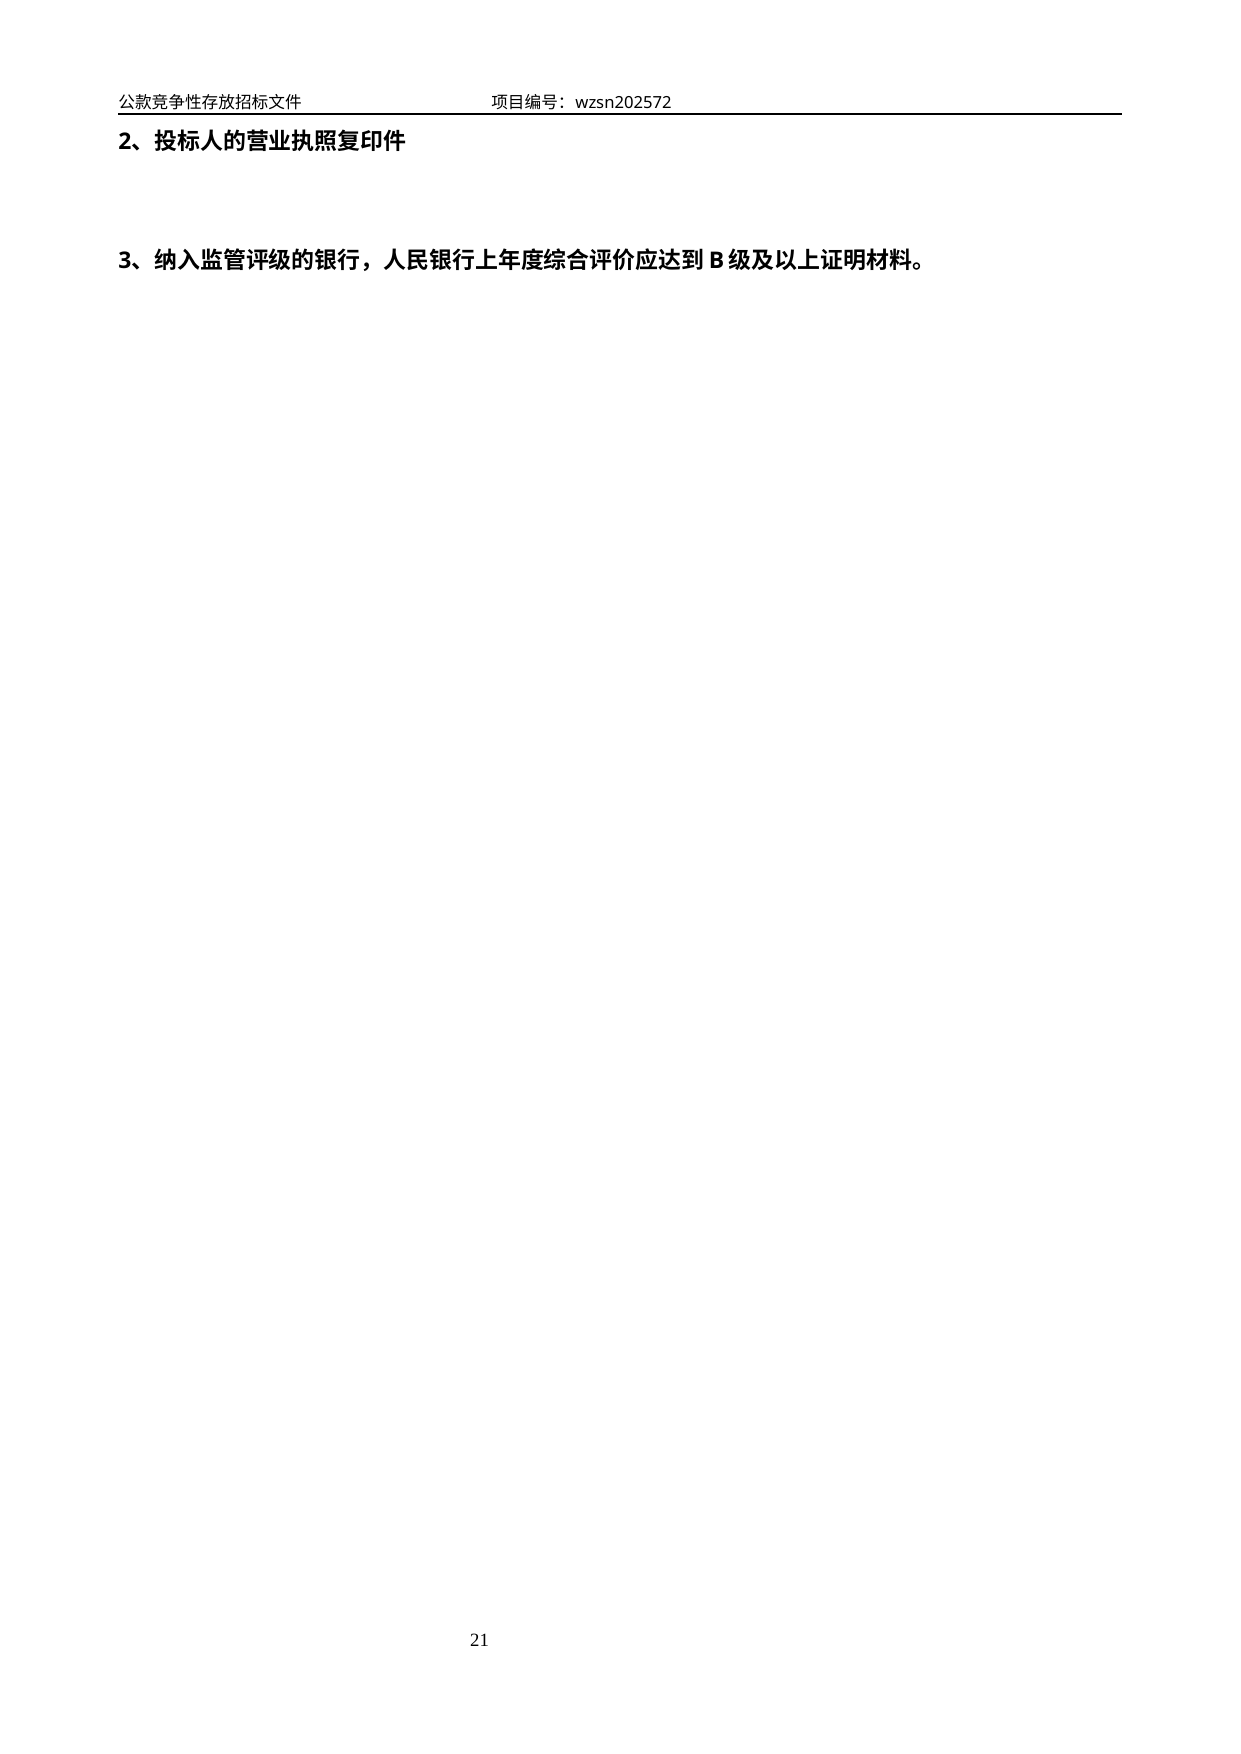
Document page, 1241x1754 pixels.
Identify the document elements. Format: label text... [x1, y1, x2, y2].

text 3、纳入监管评级的银行，人民银行上年度综合评价应达到B级及以上证明材料。 [118, 237, 1122, 276]
text 2、投标人的营业执照复印件 [118, 118, 1122, 158]
